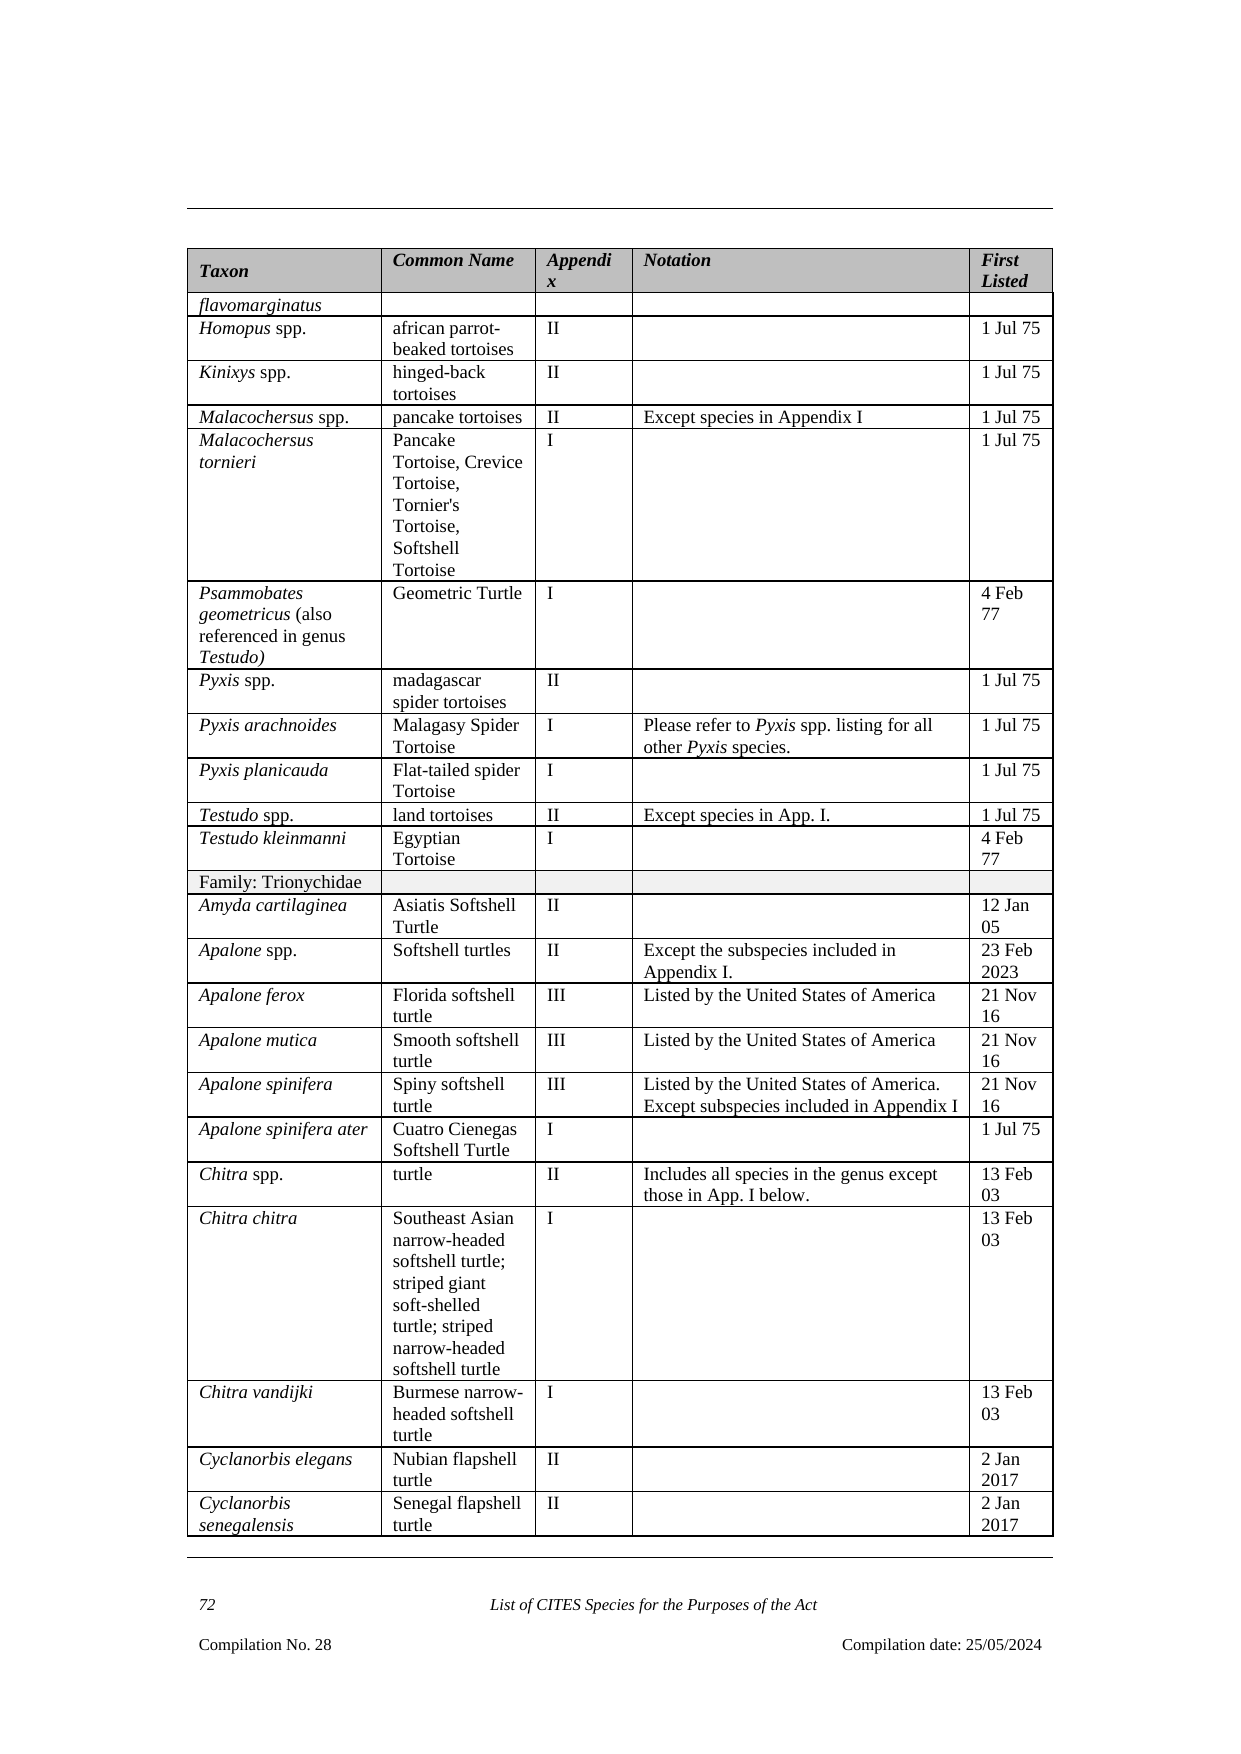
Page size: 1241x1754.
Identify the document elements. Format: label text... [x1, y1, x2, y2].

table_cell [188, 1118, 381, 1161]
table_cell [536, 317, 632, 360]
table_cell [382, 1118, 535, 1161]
table_header First Listed [970, 249, 1052, 292]
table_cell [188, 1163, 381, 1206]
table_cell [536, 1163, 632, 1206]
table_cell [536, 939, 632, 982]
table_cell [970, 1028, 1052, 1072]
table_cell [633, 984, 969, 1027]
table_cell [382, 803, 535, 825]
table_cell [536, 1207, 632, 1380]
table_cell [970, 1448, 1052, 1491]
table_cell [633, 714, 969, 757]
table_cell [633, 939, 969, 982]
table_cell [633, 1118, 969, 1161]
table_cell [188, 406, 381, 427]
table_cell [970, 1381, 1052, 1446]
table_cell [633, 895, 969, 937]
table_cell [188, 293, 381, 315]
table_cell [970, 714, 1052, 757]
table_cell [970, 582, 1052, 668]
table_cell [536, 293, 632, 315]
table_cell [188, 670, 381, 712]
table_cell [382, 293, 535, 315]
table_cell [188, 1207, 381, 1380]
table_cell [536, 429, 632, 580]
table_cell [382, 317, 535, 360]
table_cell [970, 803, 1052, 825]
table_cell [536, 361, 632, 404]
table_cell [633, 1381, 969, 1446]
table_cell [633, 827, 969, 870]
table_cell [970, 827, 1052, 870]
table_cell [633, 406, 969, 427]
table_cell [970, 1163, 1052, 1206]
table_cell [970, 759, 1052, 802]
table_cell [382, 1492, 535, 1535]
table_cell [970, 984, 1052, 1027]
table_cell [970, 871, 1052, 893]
table_header Appendix [536, 249, 632, 292]
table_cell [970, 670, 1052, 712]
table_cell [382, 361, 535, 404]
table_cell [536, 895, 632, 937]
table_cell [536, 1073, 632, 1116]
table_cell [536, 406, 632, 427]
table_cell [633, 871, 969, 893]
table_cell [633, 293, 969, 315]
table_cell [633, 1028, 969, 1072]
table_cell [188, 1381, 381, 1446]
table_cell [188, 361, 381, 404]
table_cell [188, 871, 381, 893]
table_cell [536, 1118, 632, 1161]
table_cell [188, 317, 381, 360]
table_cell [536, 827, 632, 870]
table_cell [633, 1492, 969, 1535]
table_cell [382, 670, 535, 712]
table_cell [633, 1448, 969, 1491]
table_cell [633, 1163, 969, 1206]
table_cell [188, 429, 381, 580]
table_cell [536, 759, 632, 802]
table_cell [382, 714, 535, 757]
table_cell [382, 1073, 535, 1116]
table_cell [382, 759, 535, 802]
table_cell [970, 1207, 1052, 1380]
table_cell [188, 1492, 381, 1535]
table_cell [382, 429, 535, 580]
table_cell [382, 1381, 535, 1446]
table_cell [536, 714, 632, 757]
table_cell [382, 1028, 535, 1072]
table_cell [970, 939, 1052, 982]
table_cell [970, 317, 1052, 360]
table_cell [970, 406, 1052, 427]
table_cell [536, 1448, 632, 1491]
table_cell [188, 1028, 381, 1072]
table_header Common Name [382, 249, 535, 292]
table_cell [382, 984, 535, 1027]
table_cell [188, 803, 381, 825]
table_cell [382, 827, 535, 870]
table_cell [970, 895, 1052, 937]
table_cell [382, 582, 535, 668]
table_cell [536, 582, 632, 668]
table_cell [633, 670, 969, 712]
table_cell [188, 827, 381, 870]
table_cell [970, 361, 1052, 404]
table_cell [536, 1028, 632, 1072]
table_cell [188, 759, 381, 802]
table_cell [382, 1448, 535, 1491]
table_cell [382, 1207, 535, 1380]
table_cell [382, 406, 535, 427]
table_header Notation [633, 249, 969, 292]
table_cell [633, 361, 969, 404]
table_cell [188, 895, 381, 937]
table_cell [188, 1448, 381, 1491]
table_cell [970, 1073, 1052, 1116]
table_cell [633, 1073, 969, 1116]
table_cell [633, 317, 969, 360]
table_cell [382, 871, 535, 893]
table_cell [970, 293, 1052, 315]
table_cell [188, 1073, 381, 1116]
table_header Taxon [188, 249, 381, 292]
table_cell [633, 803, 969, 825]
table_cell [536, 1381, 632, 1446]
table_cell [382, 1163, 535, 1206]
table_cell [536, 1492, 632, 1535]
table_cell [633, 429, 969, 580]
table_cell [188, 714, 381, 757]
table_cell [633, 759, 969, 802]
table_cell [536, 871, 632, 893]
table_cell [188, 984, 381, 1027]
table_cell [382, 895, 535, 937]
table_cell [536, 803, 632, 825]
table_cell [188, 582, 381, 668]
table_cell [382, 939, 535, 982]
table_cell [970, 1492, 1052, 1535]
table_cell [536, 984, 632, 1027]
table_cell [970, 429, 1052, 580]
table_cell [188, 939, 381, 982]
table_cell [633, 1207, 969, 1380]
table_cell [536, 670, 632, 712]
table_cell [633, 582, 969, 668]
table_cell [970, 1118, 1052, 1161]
